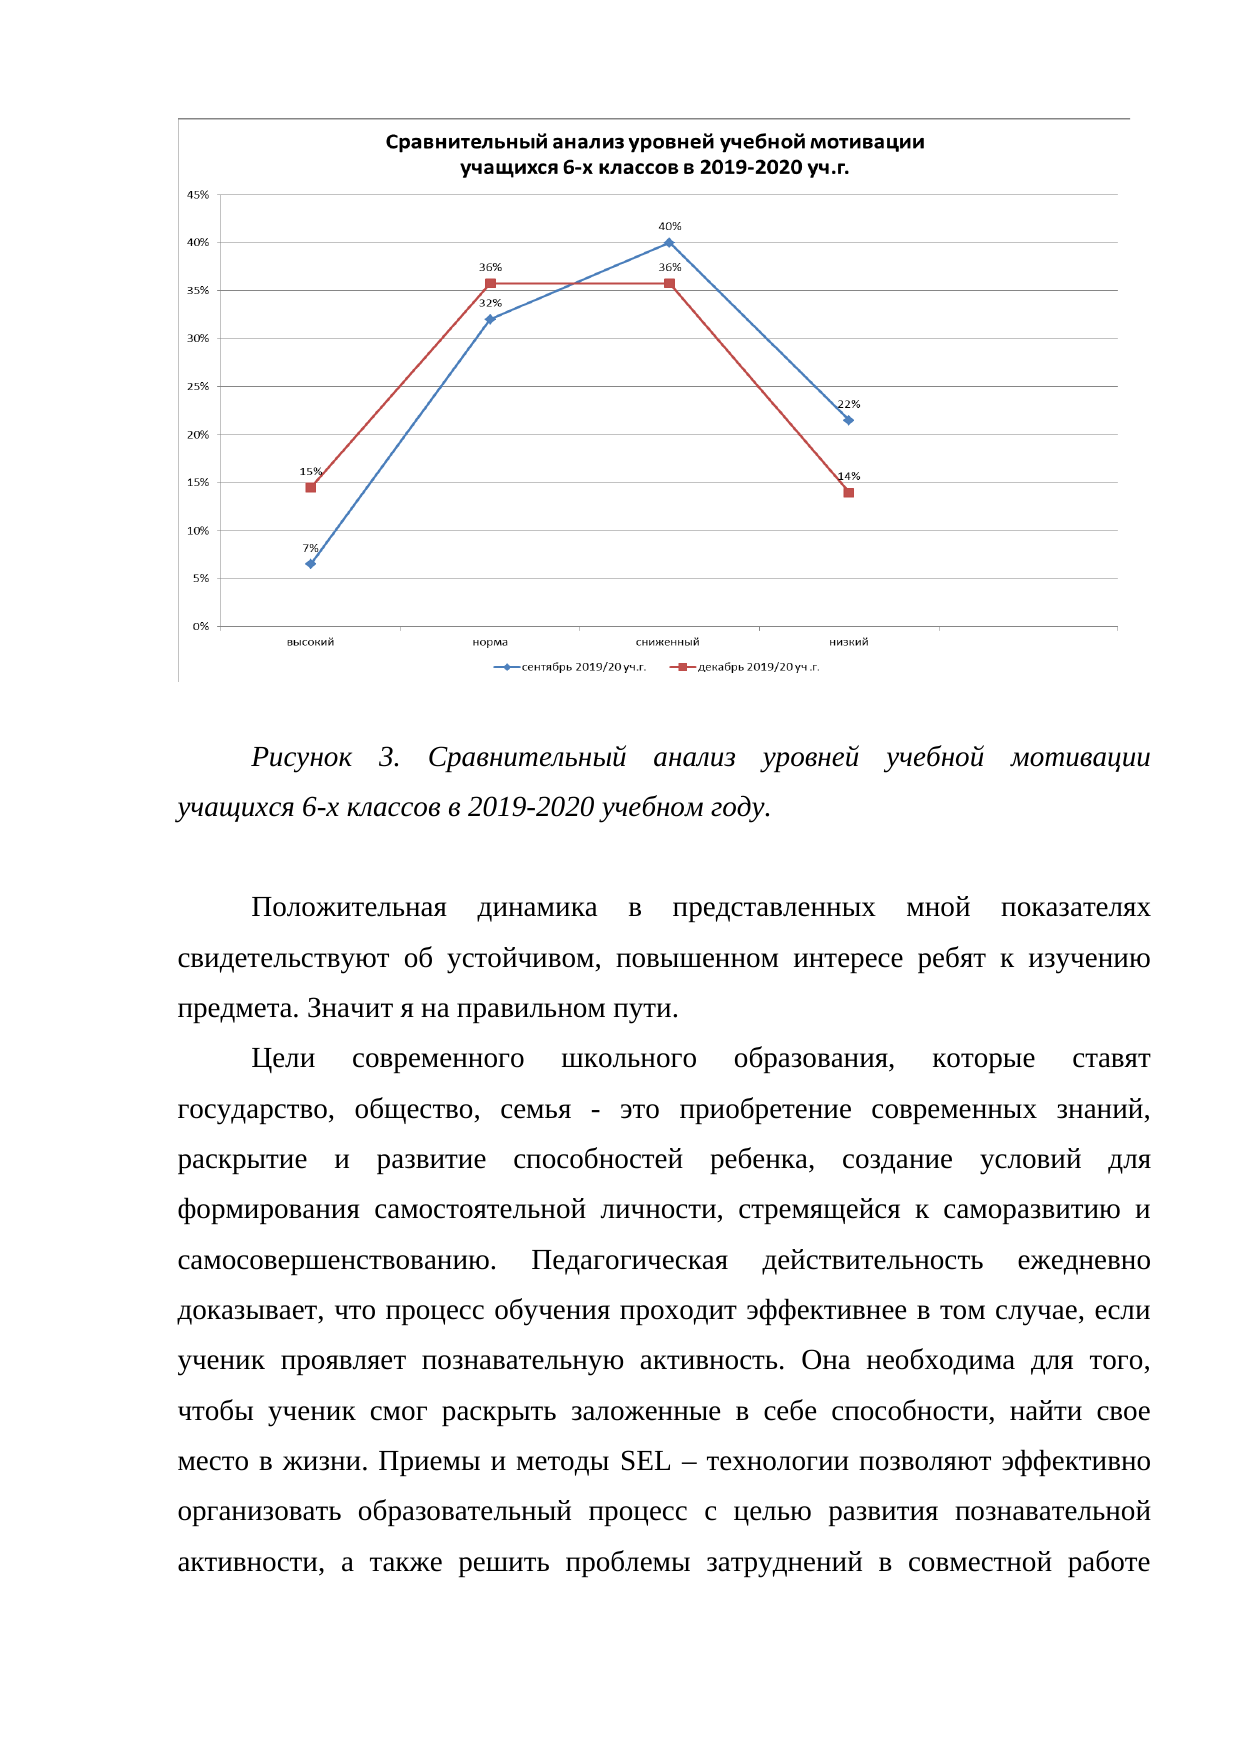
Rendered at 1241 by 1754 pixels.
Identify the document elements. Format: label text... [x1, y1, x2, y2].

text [177, 1057, 1152, 1594]
text Рисунок 3. Сравнительный анализ уровней учебной мотивации учащихся 6-х классов в 2019-2020 учебном году. [177, 755, 1152, 839]
text Положительная динамика в представленных мной показателях свидетельствуют об устойчивом, повышенном интересе ребят к изучению предмета. Значит я на правильном пути. [177, 906, 1152, 1041]
picture [177, 118, 1129, 682]
